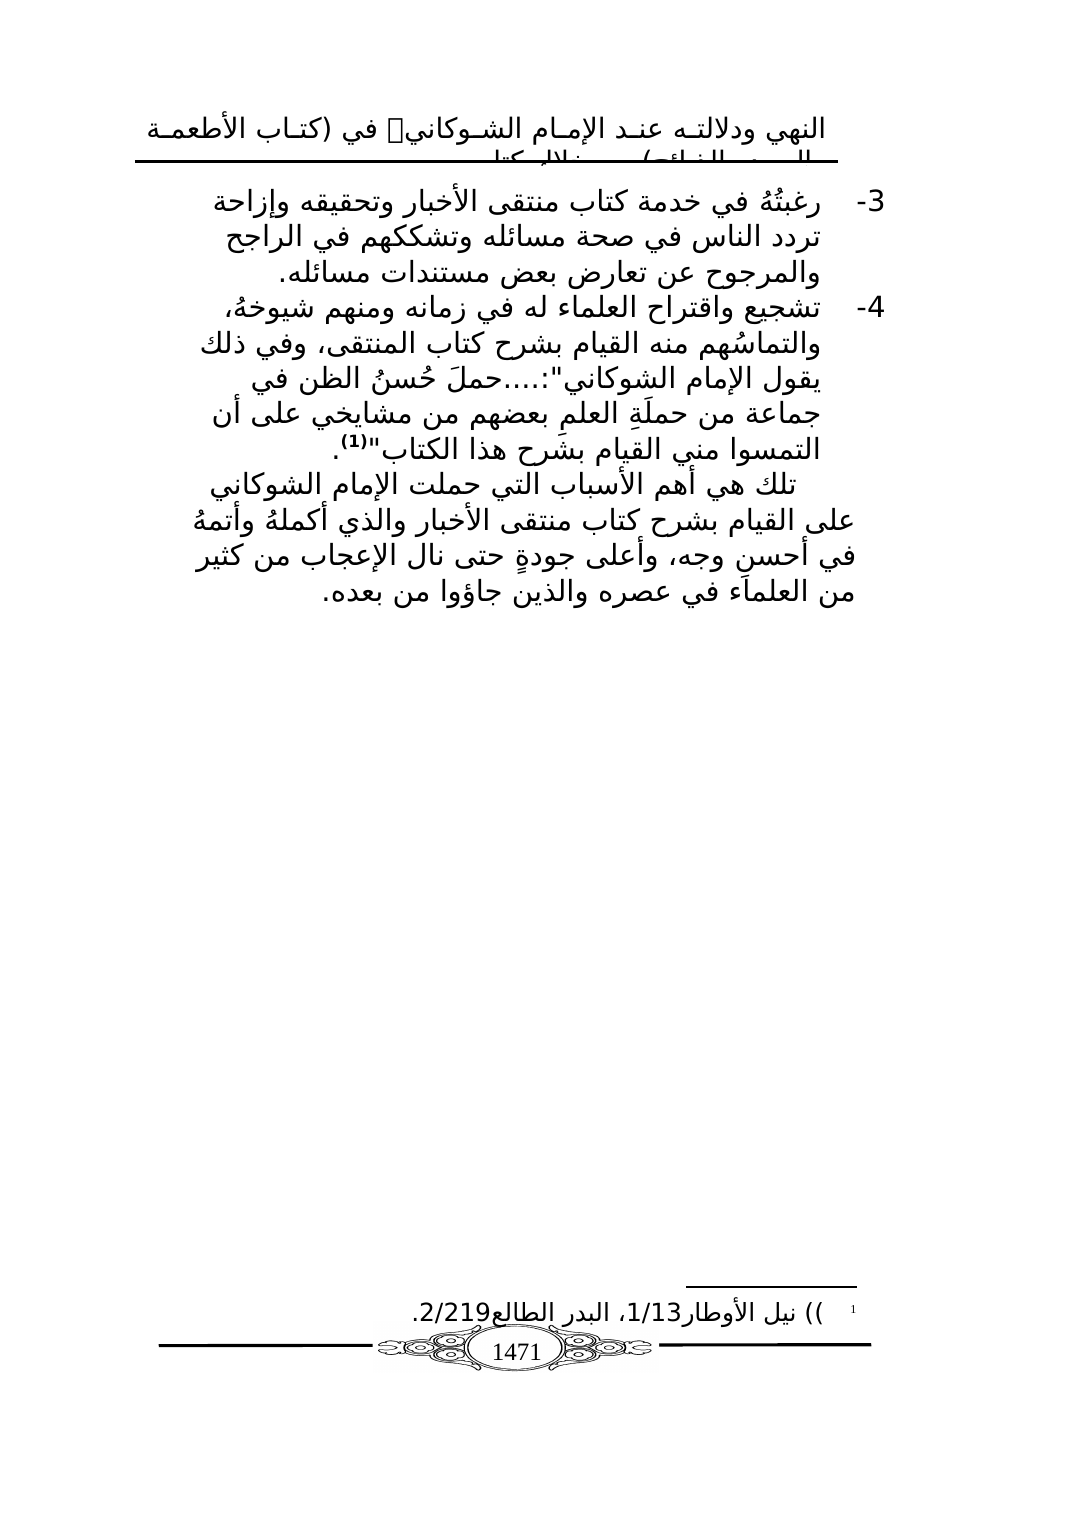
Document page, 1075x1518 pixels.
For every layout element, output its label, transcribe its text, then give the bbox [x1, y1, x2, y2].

list تشجيع واقتراح العلماء له في زمانه ومنهم شيوخهُ، والتماسُهم منه القيام بشرح كتاب المنتقى، وفي ذلك يقول الإمام الشوكاني":....حملَ حُسنُ الظن في جماعة من حملَةِ العلمِ بعضهم من مشايخي على أن التمسوا مني القيام بشرح هذا الكتاب"(). [177, 289, 856, 466]
picture [372, 1321, 660, 1373]
text تلك هي أهم الأسباب التي حملت الإمام الشوكاني على القيام بشرح كتاب منتقى الأخبار والذي أكملهُ وأتمهُ في أحسنِ وجه، وأعلى جودةٍ حتى نال الإعجاب من كثير من العلماء في عصره والذين جاؤوا من بعده. [177, 466, 856, 608]
list رغبتُهُ في خدمة كتاب منتقى الأخبار وتحقيقه وإزاحة تردد الناس في صحة مسائله وتشككهم في الراجح والمرجوح عن تعارض بعض مستندات مسائله. [177, 183, 856, 289]
